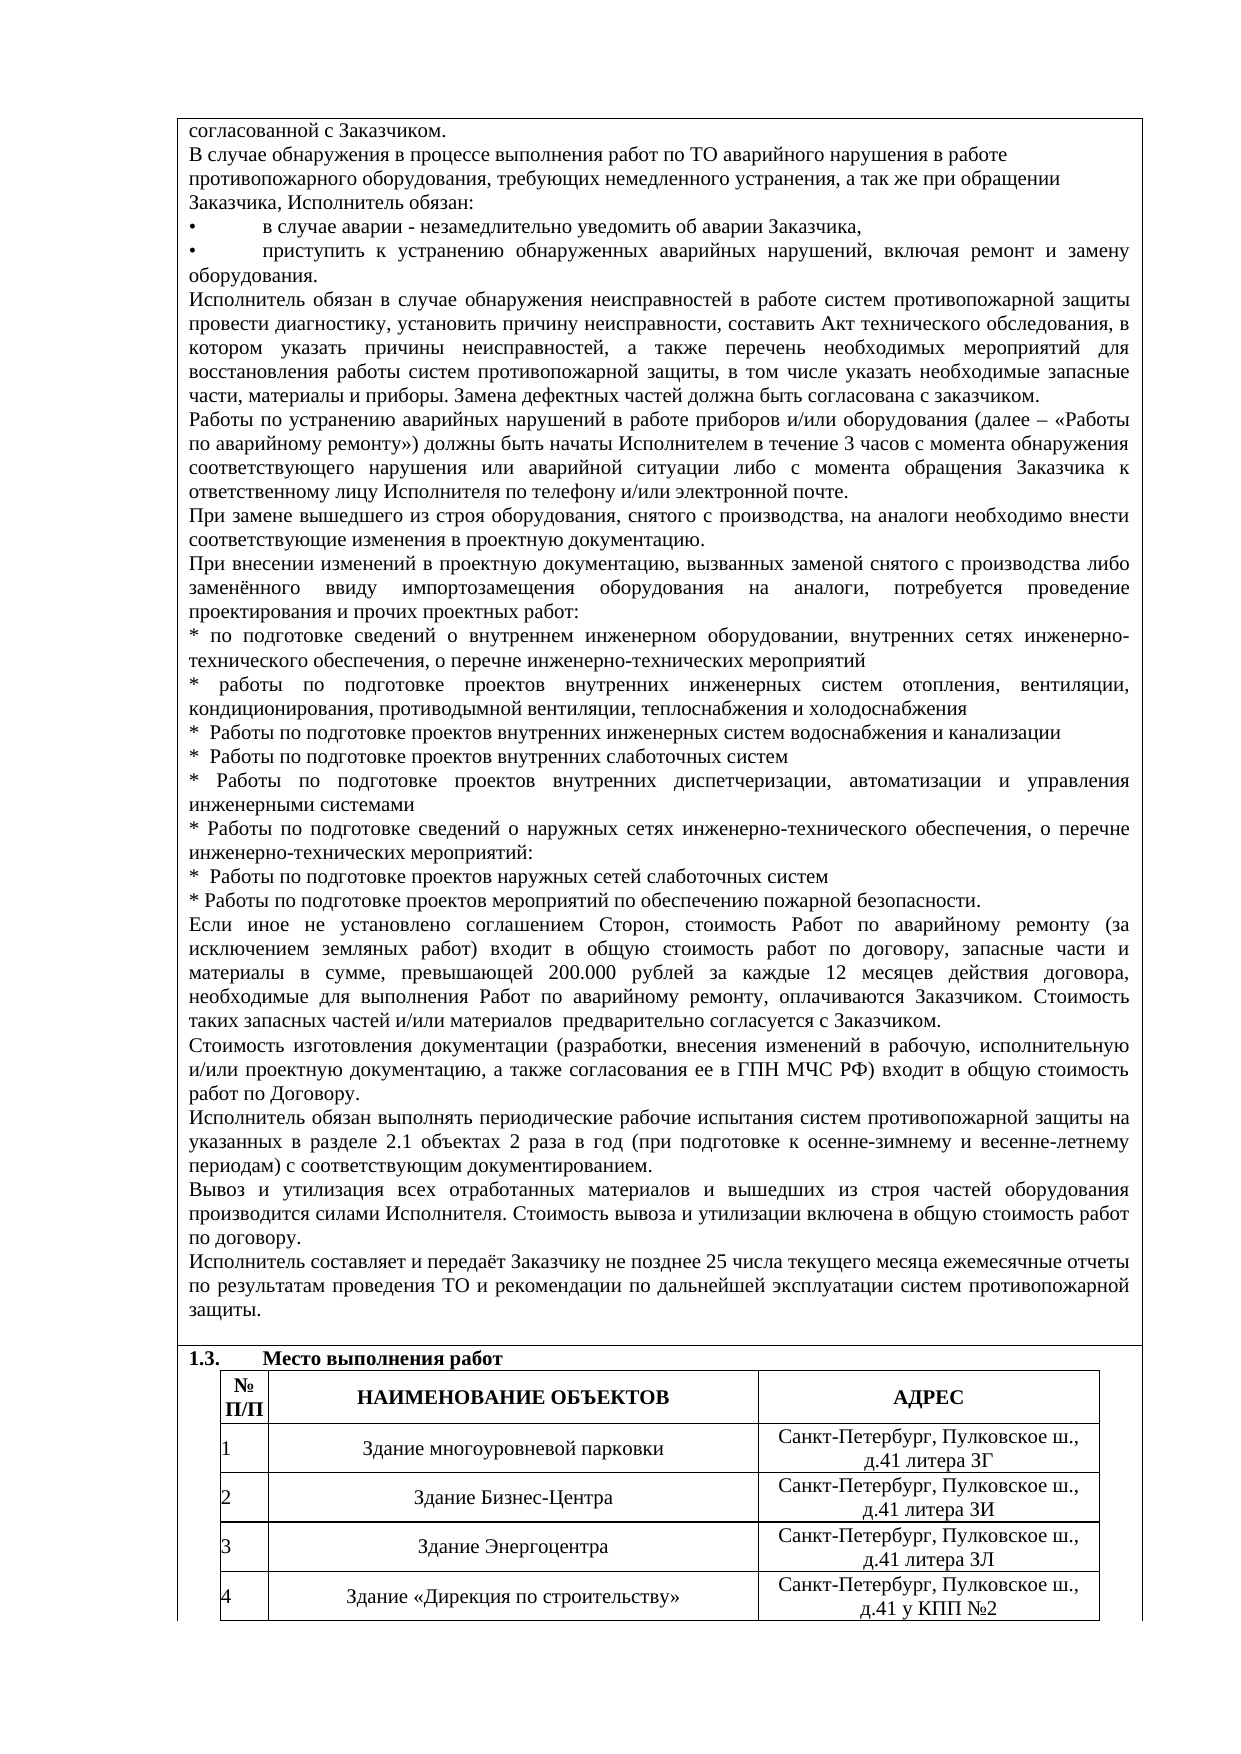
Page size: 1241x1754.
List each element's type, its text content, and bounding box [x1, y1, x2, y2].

table_cell Место выполнения работ [178, 1346, 1142, 1621]
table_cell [178, 119, 1142, 1345]
